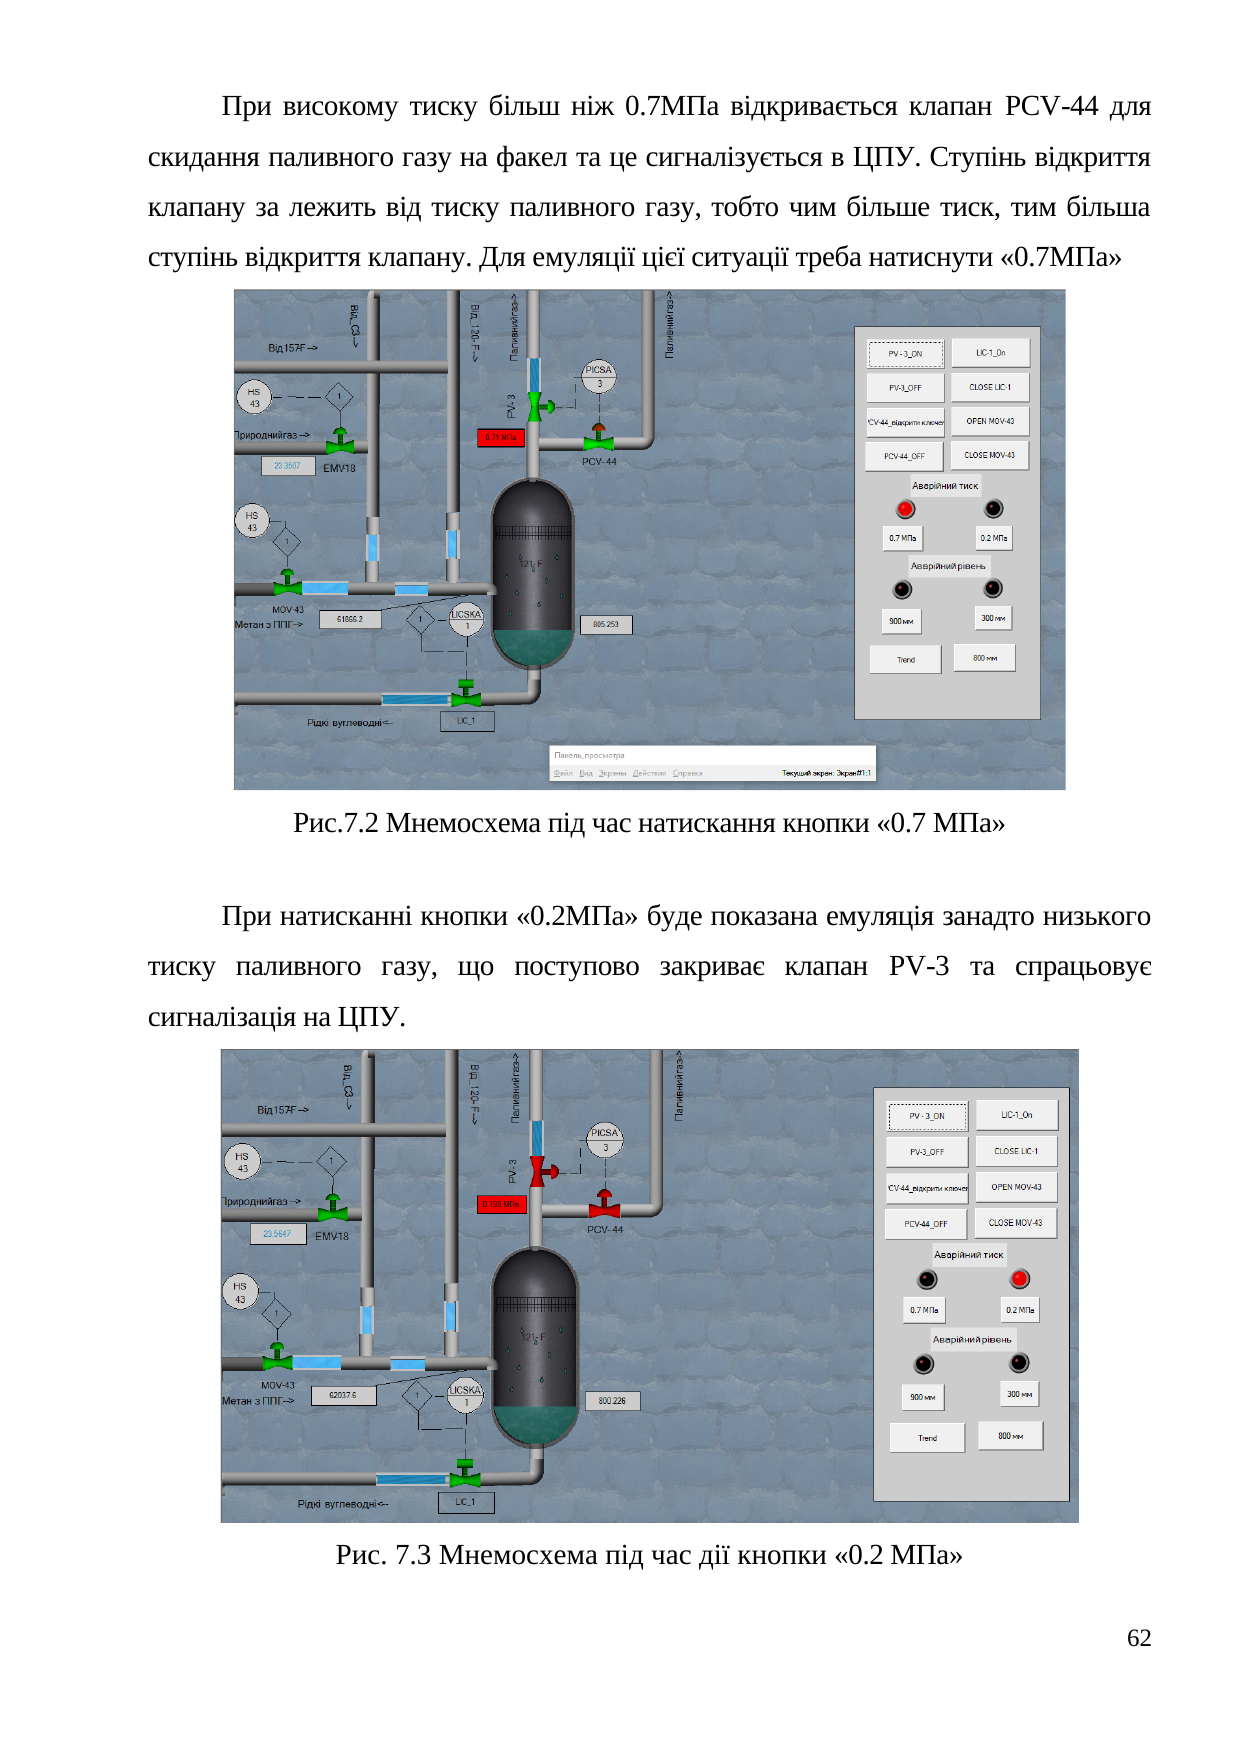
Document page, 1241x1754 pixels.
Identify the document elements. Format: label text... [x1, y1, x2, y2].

picture [220, 1049, 1079, 1523]
picture [233, 289, 1066, 791]
text При натисканні кнопки «0.2МПа» буде показана емуляція занадто низького тиску паливного газу, що поступово закриває клапан PV-3 та спрацьовує сигналізація на ЦПУ. [148, 898, 1152, 1032]
text Рис. 7.3 Мнемосхема під час дії кнопки «0.2 МПа» [148, 1537, 1152, 1571]
text Рис.7.2 Мнемосхема під час натискання кнопки «0.7 МПа» [148, 805, 1152, 838]
text При високому тиску більш ніж 0.7МПа відкривається клапан PCV-44 для скидання паливного газу на факел та це сигналізується в ЦПУ. Ступінь відкриття клапану за лежить від тиску паливного газу, тобто чим більше тиск, тим більша ступінь відкриття клапану. Для емуляції цієї ситуації треба натиснути «0.7МПа» [148, 88, 1152, 273]
